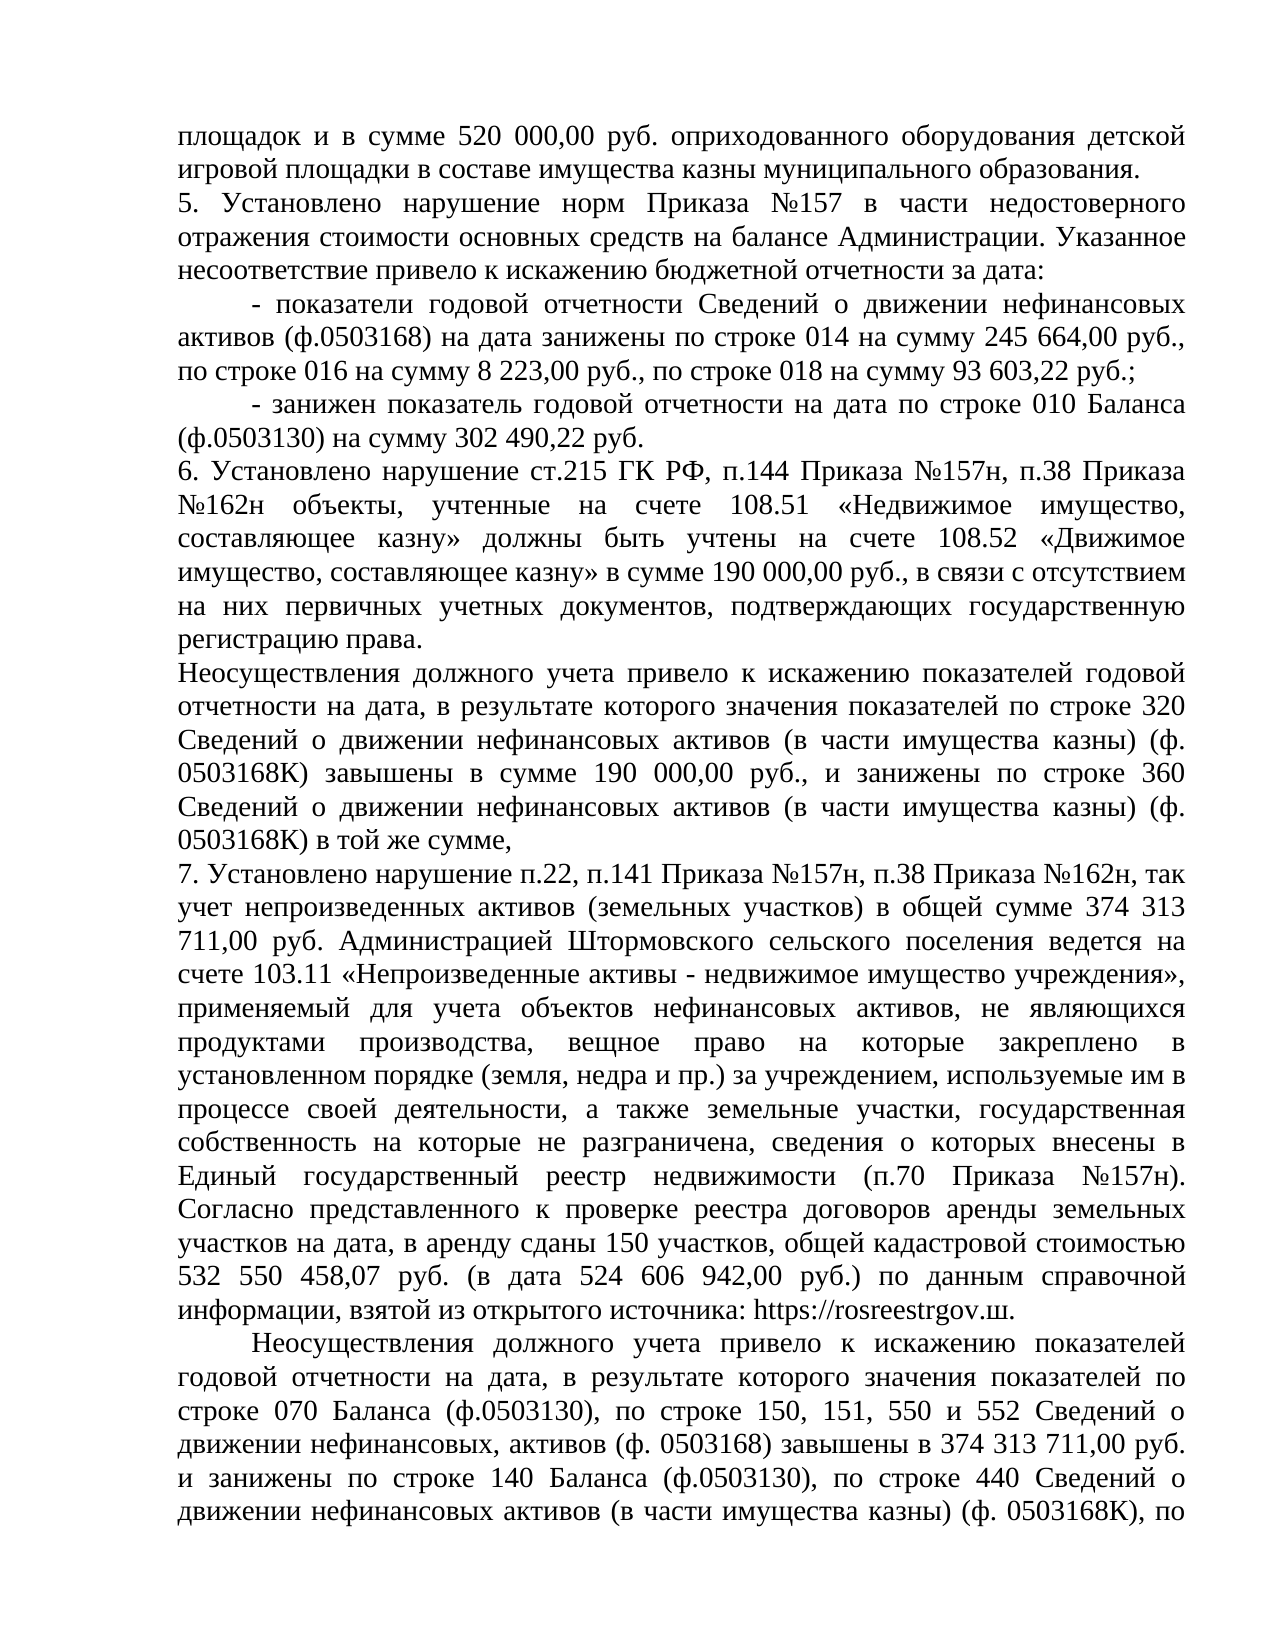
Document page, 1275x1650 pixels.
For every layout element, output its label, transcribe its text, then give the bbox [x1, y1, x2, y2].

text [177, 1326, 1186, 1527]
text 6. Установлено нарушение ст.215 ГК РФ, п.144 Приказа №157н, п.38 Приказа №162н объекты, учтенные на счете 108.51 «Недвижимое имущество, составляющее казну» должны быть учтены на счете 108.52 «Движимое имущество, составляющее казну» в сумме 190 000,00 руб., в связи с отсутствием на них первичных учетных документов, подтверждающих государственную регистрацию права. [177, 453, 1186, 655]
text Неосуществления должного учета привело к искажению показателей годовой отчетности на дата, в результате которого значения показателей по строке 320 Сведений о движении нефинансовых активов (в части имущества казны) (ф. 0503168К) завышены в сумме 190 000,00 руб., и занижены по строке 360 Сведений о движении нефинансовых активов (в части имущества казны) (ф. 0503168К) в той же сумме, [177, 655, 1186, 856]
text 5. Установлено нарушение норм Приказа №157 в части недостоверного отражения стоимости основных средств на балансе Администрации. Указанное несоответствие привело к искажению бюджетной отчетности за дата: [177, 185, 1186, 286]
text - занижен показатель годовой отчетности на дата по строке 010 Баланса (ф.0503130) на сумму 302 490,22 руб. [177, 386, 1186, 453]
text 7. Установлено нарушение п.22, п.141 Приказа №157н, п.38 Приказа №162н, так учет непроизведенных активов (земельных участков) в общей сумме 374 313 711,00 руб. Администрацией Штормовского сельского поселения ведется на счете 103.11 «Непроизведенные активы - недвижимое имущество учреждения», применяемый для учета объектов нефинансовых активов, не являющихся продуктами производства, вещное право на которые закреплено в установленном порядке (земля, недра и пр.) за учреждением, используемые им в процессе своей деятельности, а также земельные участки, государственная собственность на которые не разграничена, сведения о которых внесены в Единый государственный реестр недвижимости (п.70 Приказа №157н). Согласно представленного к проверке реестра договоров аренды земельных участков на дата, в аренду сданы 150 участков, общей кадастровой стоимостью 532 550 458,07 руб. (в дата 524 606 942,00 руб.) по данным справочной информации, взятой из открытого источника: https://rosreestrgov.ш. [177, 856, 1186, 1326]
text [177, 118, 1186, 185]
text - показатели годовой отчетности Сведений о движении нефинансовых активов (ф.0503168) на дата занижены по строке 014 на сумму 245 664,00 руб., по строке 016 на сумму 8 223,00 руб., по строке 018 на сумму 93 603,22 руб.; [177, 286, 1186, 386]
